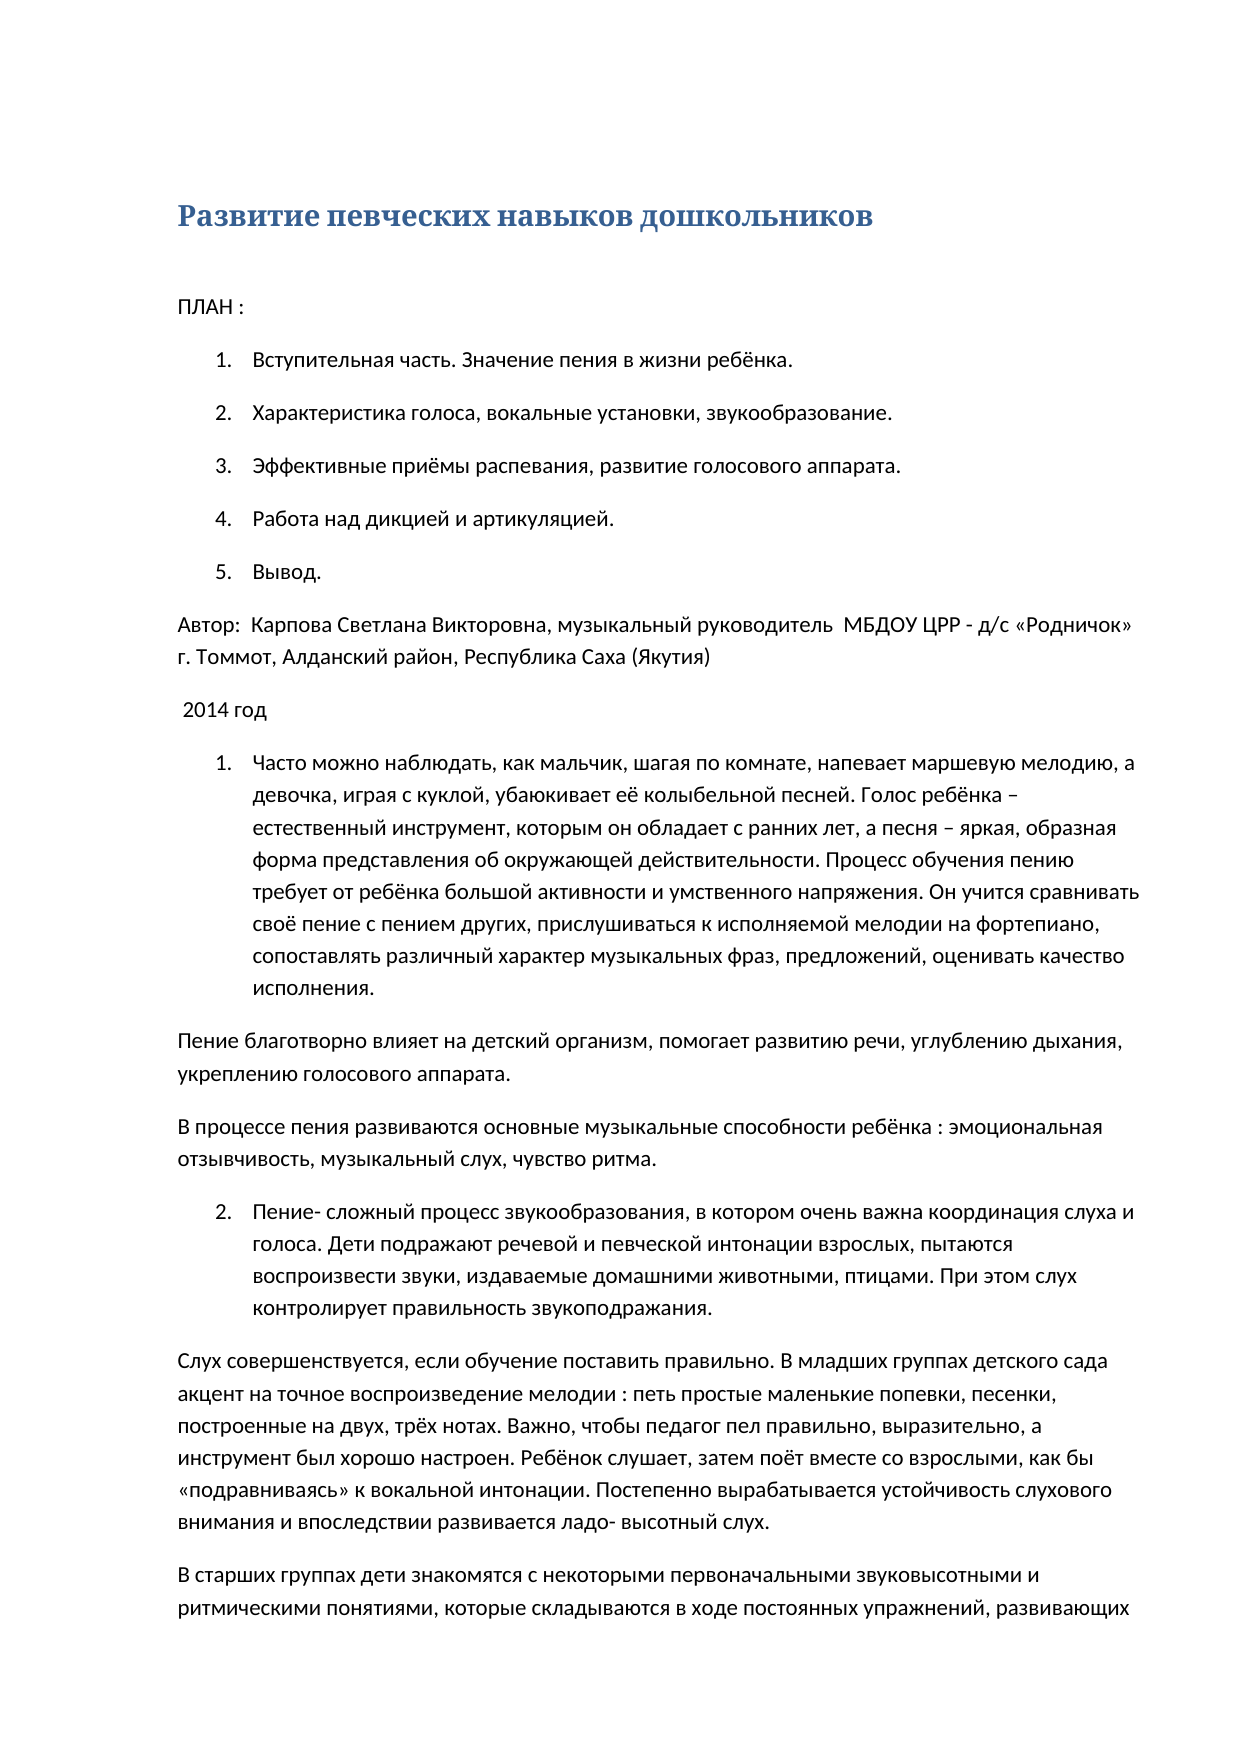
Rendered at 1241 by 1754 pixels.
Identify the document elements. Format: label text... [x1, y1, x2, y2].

text 2014 год [177, 695, 1152, 723]
list Пение- сложный процесс звукообразования, в котором очень важна координация слуха и голоса. Дети подражают речевой и певческой интонации взрослых, пытаются воспроизвести звуки, издаваемые домашними животными, птицами. При этом слух контролирует правильность звукоподражания. [215, 1197, 1152, 1322]
list Эффективные приёмы распевания, развитие голосового аппарата. [215, 451, 1152, 479]
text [177, 1561, 1152, 1621]
text В процессе пения развиваются основные музыкальные способности ребёнка : эмоциональная отзывчивость, музыкальный слух, чувство ритма. [177, 1112, 1152, 1172]
list Вывод. [215, 557, 1152, 585]
text Пение благотворно влияет на детский организм, помогает развитию речи, углублению дыхания, укреплению голосового аппарата. [177, 1027, 1152, 1087]
text ПЛАН : [177, 292, 1152, 320]
text Автор: Карпова Светлана Викторовна, музыкальный руководитель МБДОУ ЦРР - д/с «Родничок» г. Томмот, Алданский район, Республика Саха (Якутия) [177, 610, 1152, 670]
list Характеристика голоса, вокальные установки, звукообразование. [215, 398, 1152, 426]
list Работа над дикцией и артикуляцией. [215, 504, 1152, 532]
subtitle Развитие певческих навыков дошкольников [177, 200, 1152, 234]
text Слух совершенствуется, если обучение поставить правильно. В младших группах детского сада акцент на точное воспроизведение мелодии : петь простые маленькие попевки, песенки, построенные на двух, трёх нотах. Важно, чтобы педагог пел правильно, выразительно, а инструмент был хорошо настроен. Ребёнок слушает, затем поёт вместе со взрослыми, как бы «подравниваясь» к вокальной интонации. Постепенно вырабатывается устойчивость слухового внимания и впоследствии развивается ладо- высотный слух. [177, 1347, 1152, 1536]
list Часто можно наблюдать, как мальчик, шагая по комнате, напевает маршевую мелодию, а девочка, играя с куклой, убаюкивает её колыбельной песней. Голос ребёнка – естественный инструмент, которым он обладает с ранних лет, а песня – яркая, образная форма представления об окружающей действительности. Процесс обучения пению требует от ребёнка большой активности и умственного напряжения. Он учится сравнивать своё пение с пением других, прислушиваться к исполняемой мелодии на фортепиано, сопоставлять различный характер музыкальных фраз, предложений, оценивать качество исполнения. [215, 748, 1152, 1002]
list Вступительная часть. Значение пения в жизни ребёнка. [215, 345, 1152, 373]
